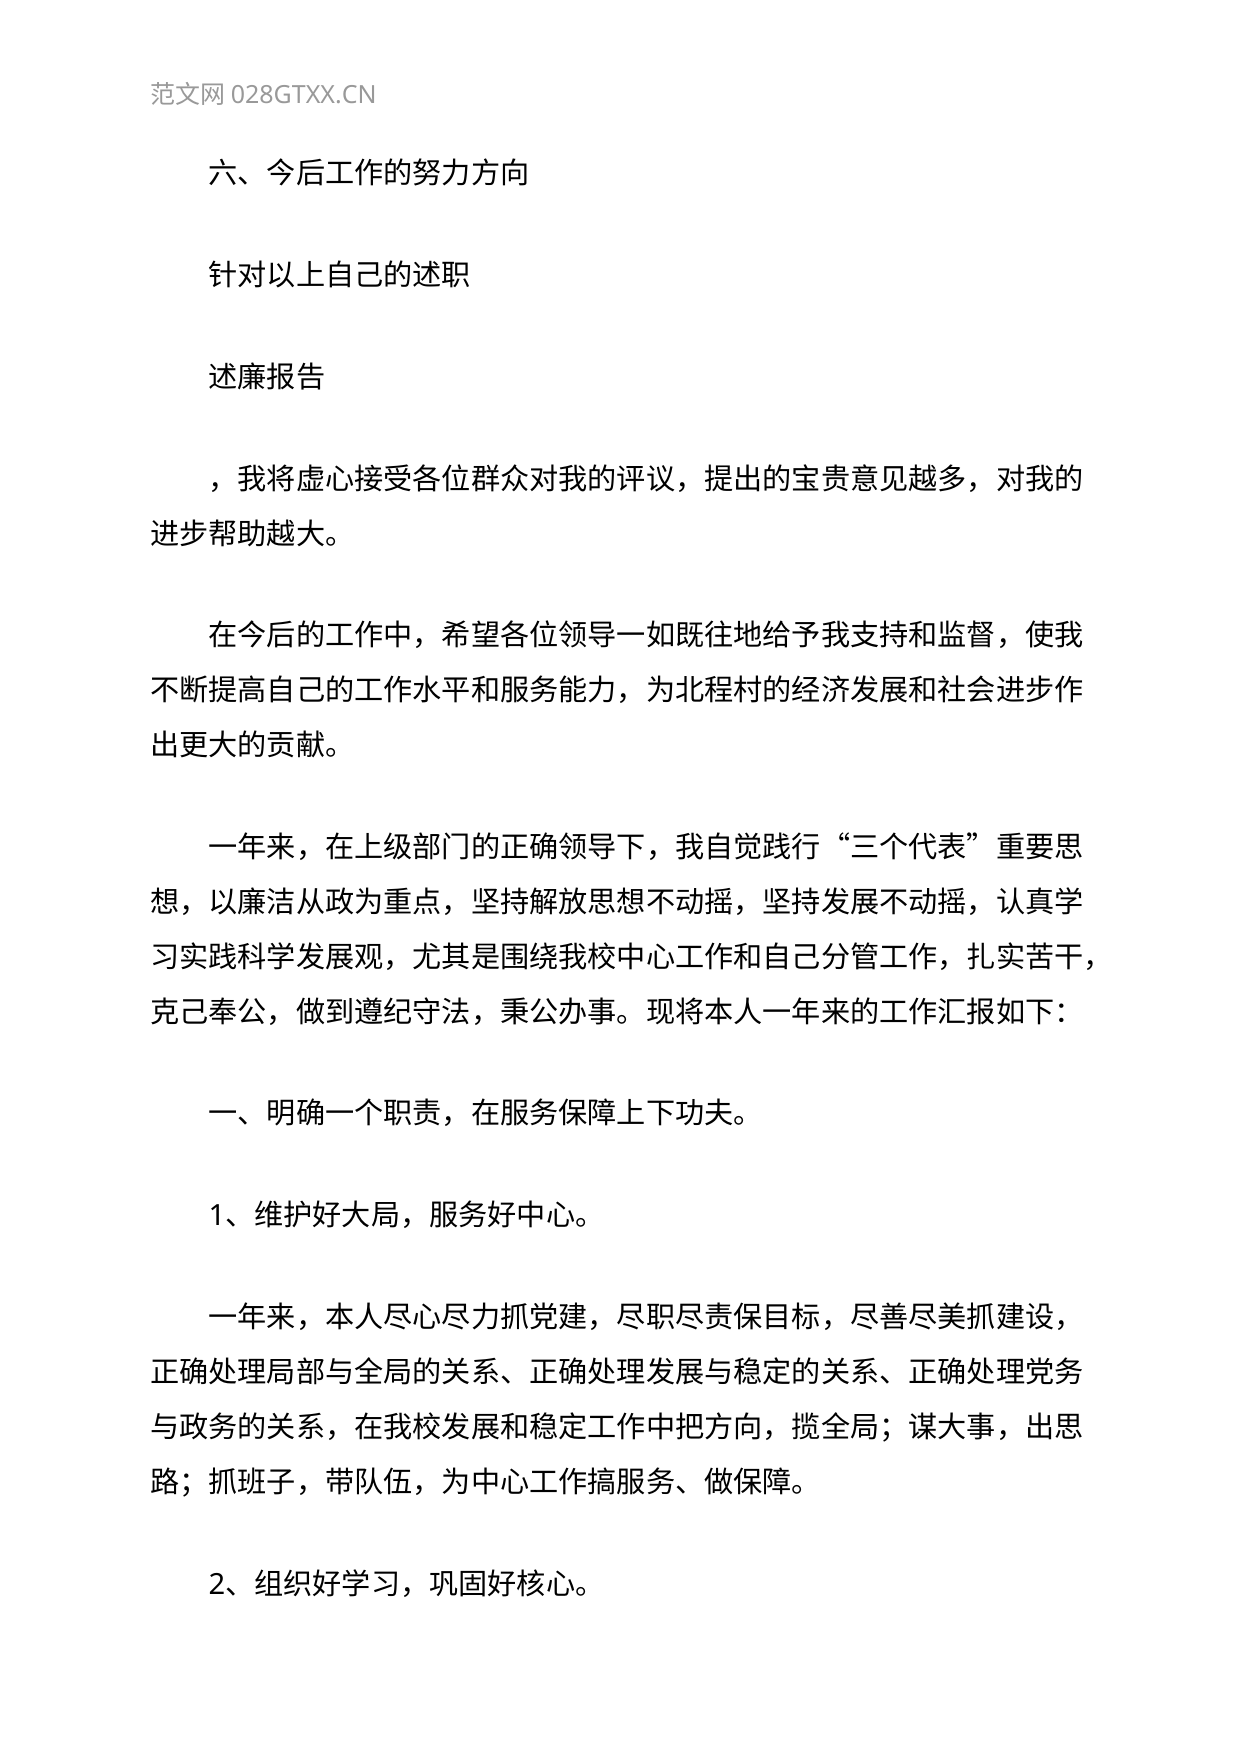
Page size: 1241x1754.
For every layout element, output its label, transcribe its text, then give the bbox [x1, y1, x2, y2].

text 一、明确一个职责，在服务保障上下功夫。 [150, 1090, 1090, 1132]
text 一年来，本人尽心尽力抓党建，尽职尽责保目标，尽善尽美抓建设，正确处理局部与全局的关系、正确处理发展与稳定的关系、正确处理党务与政务的关系，在我校发展和稳定工作中把方向，揽全局；谋大事，出思路；抓班子，带队伍，为中心工作搞服务、做保障。 [150, 1294, 1090, 1501]
text 述廉报告 [150, 353, 1090, 396]
text 针对以上自己的述职 [150, 252, 1090, 294]
text 一年来，在上级部门的正确领导下，我自觉践行“三个代表”重要思想，以廉洁从政为重点，坚持解放思想不动摇，坚持发展不动摇，认真学习实践科学发展观，尤其是围绕我校中心工作和自己分管工作，扎实苦干，克己奉公，做到遵纪守法，秉公办事。现将本人一年来的工作汇报如下： [150, 823, 1090, 1031]
text 1、维护好大局，服务好中心。 [150, 1192, 1090, 1234]
text 2、组织好学习，巩固好核心。 [150, 1560, 1090, 1603]
text 六、今后工作的努力方向 [150, 150, 1090, 192]
text ，我将虚心接受各位群众对我的评议，提出的宝贵意见越多，对我的进步帮助越大。 [150, 455, 1090, 552]
text 在今后的工作中，希望各位领导一如既往地给予我支持和监督，使我不断提高自己的工作水平和服务能力，为北程村的经济发展和社会进步作出更大的贡献。 [150, 612, 1090, 764]
